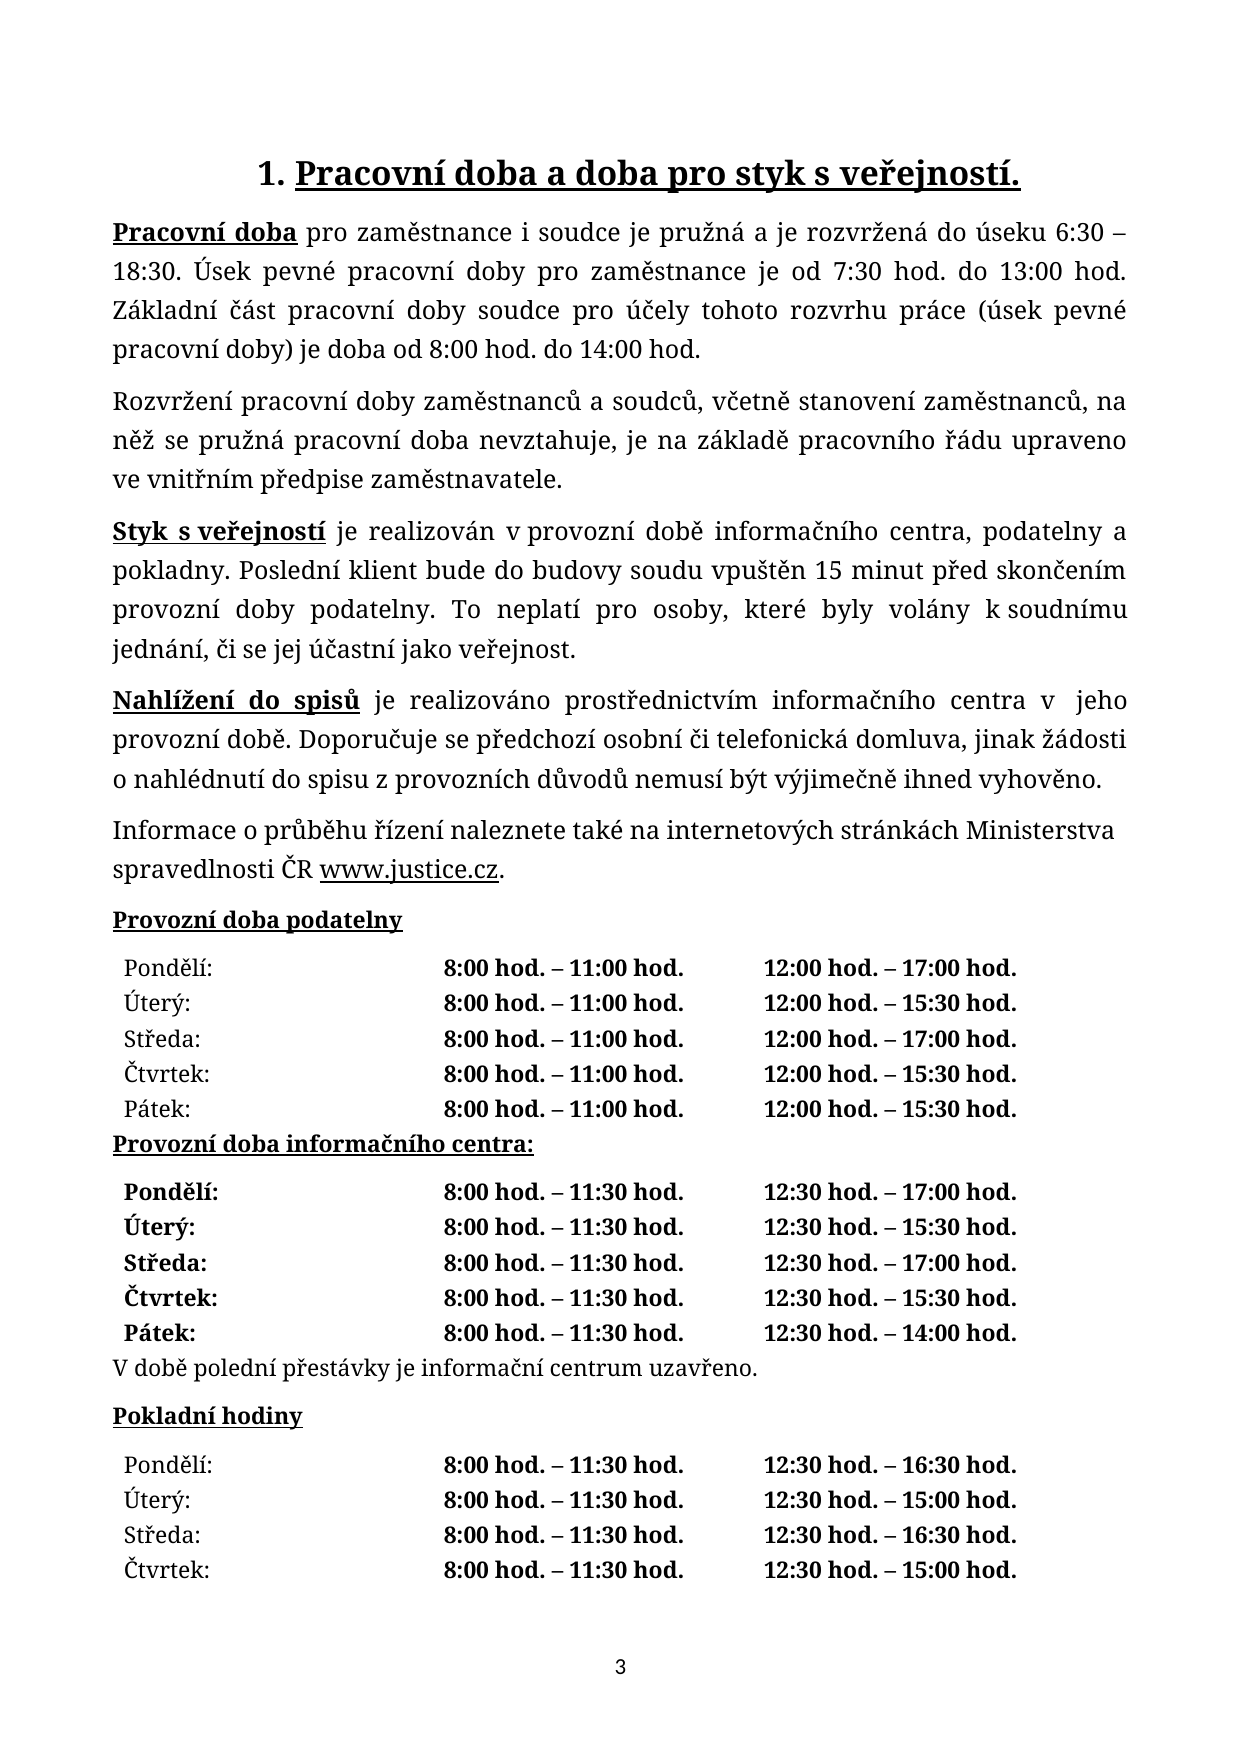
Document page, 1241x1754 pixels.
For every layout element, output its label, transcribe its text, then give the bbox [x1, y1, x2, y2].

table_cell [432, 1554, 752, 1589]
table_header 8:00 hod. – 11:30 hod. [432, 1449, 752, 1484]
table_cell Čtvrtek: [113, 1554, 432, 1589]
table_cell Středa: [113, 1023, 432, 1058]
text Provozní doba informačního centra: [112, 1128, 1128, 1159]
table_cell Čtvrtek: [113, 1282, 432, 1317]
text Provozní doba podatelny [112, 904, 1128, 935]
table_cell 12:30 hod. – 14:00 hod. [752, 1317, 1072, 1352]
table_cell 12:00 hod. – 15:30 hod. [752, 1058, 1072, 1093]
table_header 12:30 hod. – 17:00 hod. [752, 1176, 1072, 1211]
table_header 8:00 hod. – 11:00 hod. [432, 952, 752, 987]
text Informace o průběhu řízení naleznete také na internetových stránkách Ministerstva spravedlnosti ČR www.justice.cz. [112, 813, 1128, 886]
table_header 12:00 hod. – 17:00 hod. [752, 952, 1072, 987]
table_header 8:00 hod. – 11:30 hod. [432, 1176, 752, 1211]
table_cell Středa: [113, 1246, 432, 1282]
table_cell 12:30 hod. – 17:00 hod. [752, 1246, 1072, 1282]
table_cell 12:30 hod. – 15:30 hod. [752, 1282, 1072, 1317]
table_cell 12:30 hod. – 15:30 hod. [752, 1211, 1072, 1246]
table_cell Pátek: [113, 1317, 432, 1352]
table_cell 12:30 hod. – 16:30 hod. [752, 1519, 1072, 1554]
table_cell 8:00 hod. – 11:00 hod. [432, 1023, 752, 1058]
table_header Pondělí: [113, 952, 432, 987]
table_cell 8:00 hod. – 11:00 hod. [432, 1058, 752, 1093]
text Rozvržení pracovní doby zaměstnanců a soudců, včetně stanovení zaměstnanců, na něž se pružná pracovní doba nevztahuje, je na základě pracovního řádu upraveno ve vnitřním předpise zaměstnavatele. [112, 384, 1128, 496]
table_cell 12:00 hod. – 15:30 hod. [752, 1093, 1072, 1128]
table_cell Úterý: [113, 988, 432, 1022]
table_cell 12:30 hod. – 15:00 hod. [752, 1484, 1072, 1519]
table_cell 8:00 hod. – 11:00 hod. [432, 988, 752, 1022]
table_cell Čtvrtek: [113, 1058, 432, 1093]
text Pokladní hodiny [112, 1400, 1128, 1431]
list Pracovní doba a doba pro styk s veřejností. [150, 150, 1128, 195]
table_cell 12:30 hod. – 15:00 hod. [752, 1554, 1072, 1589]
table_cell 12:00 hod. – 17:00 hod. [752, 1023, 1072, 1058]
table_cell 8:00 hod. – 11:30 hod. [432, 1519, 752, 1554]
table_cell 8:00 hod. – 11:30 hod. [432, 1246, 752, 1282]
table_cell 8:00 hod. – 11:30 hod. [432, 1317, 752, 1352]
table_cell 8:00 hod. – 11:30 hod. [432, 1282, 752, 1317]
text V době polední přestávky je informační centrum uzavřeno. [112, 1352, 1128, 1383]
table_cell Úterý: [113, 1484, 432, 1519]
text Nahlížení do spisů je realizováno prostřednictvím informačního centra v jeho provozní době. Doporučuje se předchozí osobní či telefonická domluva, jinak žádosti o nahlédnutí do spisu z provozních důvodů nemusí být výjimečně ihned vyhověno. [112, 683, 1128, 795]
table_cell 8:00 hod. – 11:30 hod. [432, 1211, 752, 1246]
table_header 12:30 hod. – 16:30 hod. [752, 1449, 1072, 1484]
table_cell 12:00 hod. – 15:30 hod. [752, 988, 1072, 1022]
table_cell 8:00 hod. – 11:00 hod. [432, 1093, 752, 1128]
table_cell Středa: [113, 1519, 432, 1554]
text Pracovní doba pro zaměstnance i soudce je pružná a je rozvržená do úseku 6:30 – 18:30. Úsek pevné pracovní doby pro zaměstnance je od 7:30 hod. do 13:00 hod. Základní část pracovní doby soudce pro účely tohoto rozvrhu práce (úsek pevné pracovní doby) je doba od 8:00 hod. do 14:00 hod. [112, 215, 1128, 366]
table_header Pondělí: [113, 1449, 432, 1484]
table_cell Úterý: [113, 1211, 432, 1246]
text Styk s veřejností je realizován v provozní době informačního centra, podatelny a pokladny. Poslední klient bude do budovy soudu vpuštěn 15 minut před skončením provozní doby podatelny. To neplatí pro osoby, které byly volány k soudnímu jednání, či se jej účastní jako veřejnost. [112, 514, 1128, 665]
table_header Pondělí: [113, 1176, 432, 1211]
table_cell Pátek: [113, 1093, 432, 1128]
table_cell 8:00 hod. – 11:30 hod. [432, 1484, 752, 1519]
